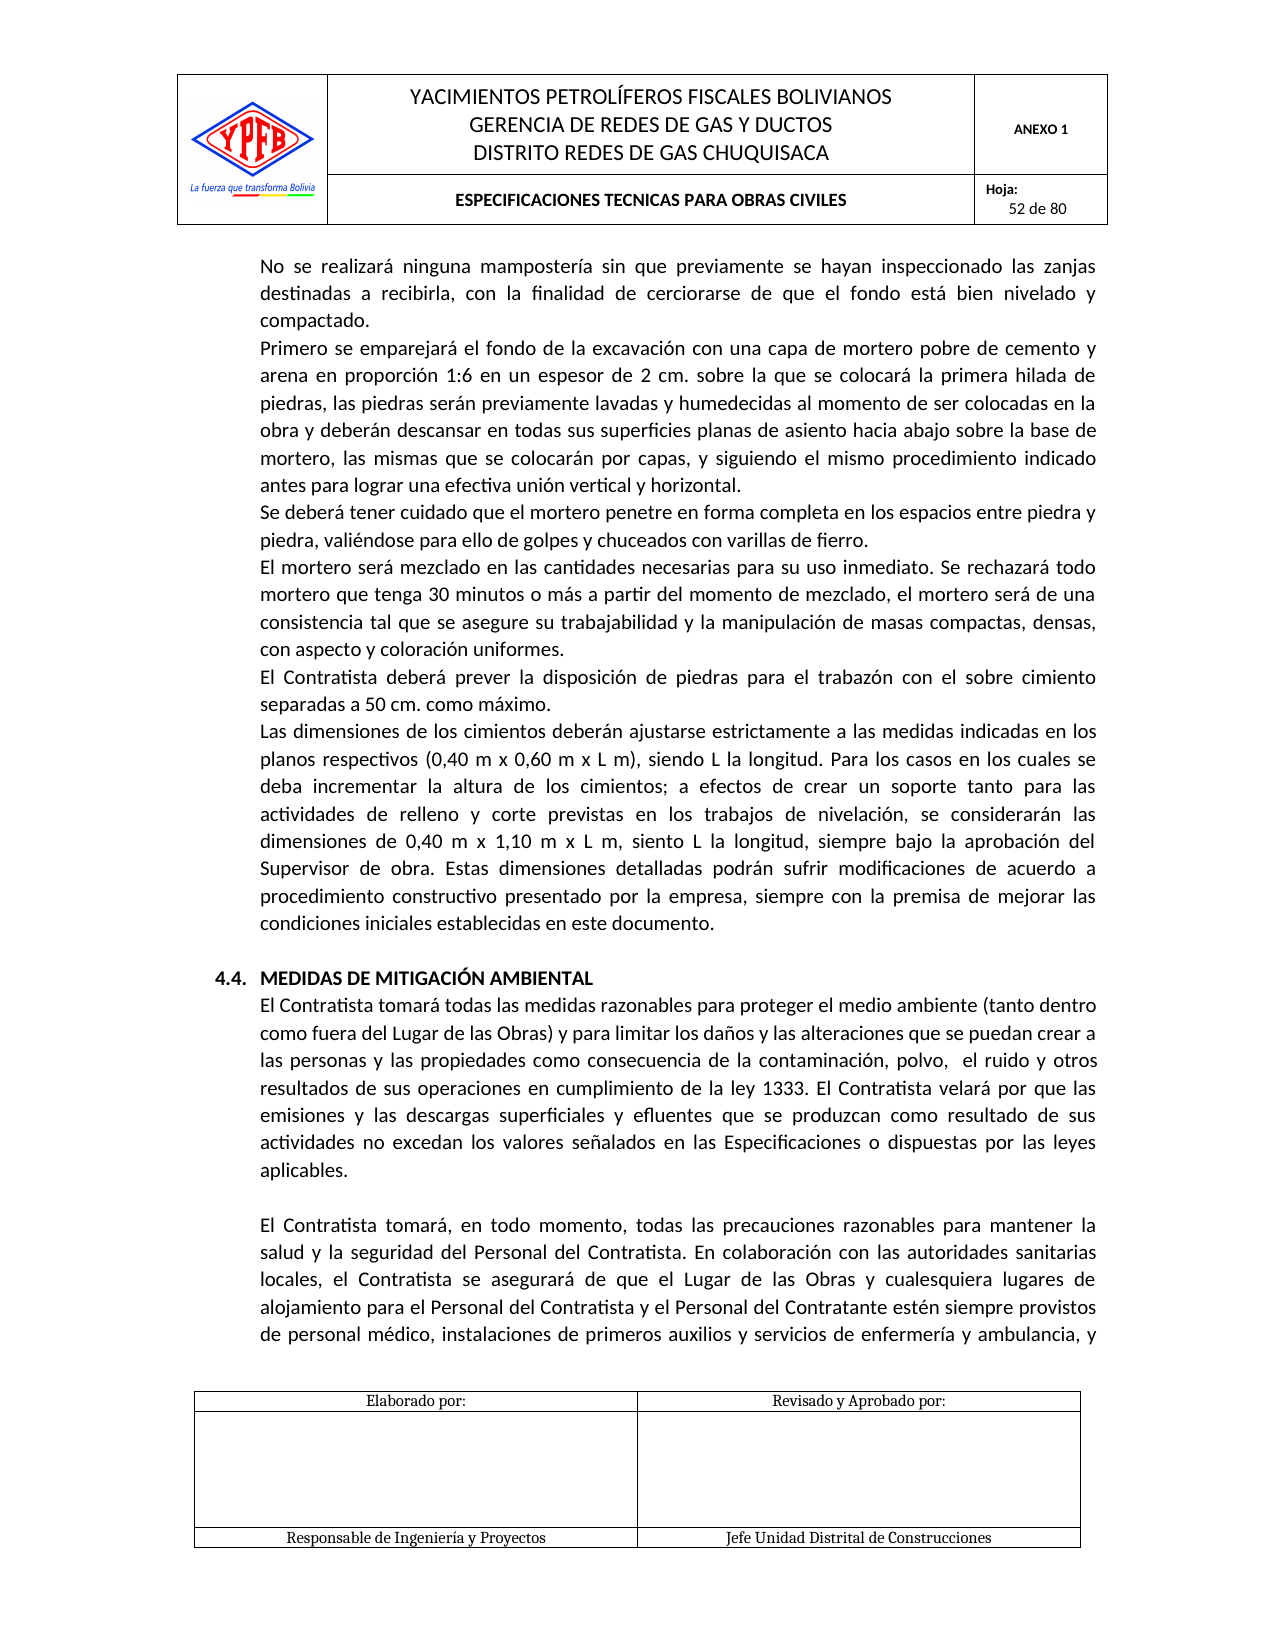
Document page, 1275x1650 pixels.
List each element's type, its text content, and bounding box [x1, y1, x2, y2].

picture [188, 97, 316, 202]
list Se deberá tener cuidado que el mortero penetre en forma completa en los espacios entre piedra y piedra, valiéndose para ello de golpes y chuceados con varillas de fierro. [260, 499, 1098, 552]
list Primero se emparejará el fondo de la excavación con una capa de mortero pobre de cemento y arena en proporción 1:6 en un espesor de 2 cm. sobre la que se colocará la primera hilada de piedras, las piedras serán previamente lavadas y humedecidas al momento de ser colocadas en la obra y deberán descansar en todas sus superficies planas de asiento hacia abajo sobre la base de mortero, las mismas que se colocarán por capas, y siguiendo el mismo procedimiento indicado antes para lograr una efectiva unión vertical y horizontal. [260, 335, 1098, 497]
list Las dimensiones de los cimientos deberán ajustarse estrictamente a las medidas indicadas en los planos respectivos (0,40 m x 0,60 m x L m), siendo L la longitud. Para los casos en los cuales se deba incrementar la altura de los cimientos; a efectos de crear un soporte tanto para las actividades de relleno y corte previstas en los trabajos de nivelación, se considerarán las dimensiones de 0,40 m x 1,10 m x L m, siento L la longitud, siempre bajo la aprobación del Supervisor de obra. Estas dimensiones detalladas podrán sufrir modificaciones de acuerdo a procedimiento constructivo presentado por la empresa, siempre con la premisa de mejorar las condiciones iniciales establecidas en este documento. [260, 719, 1098, 936]
list El Contratista tomará todas las medidas razonables para proteger el medio ambiente (tanto dentro como fuera del Lugar de las Obras) y para limitar los daños y las alteraciones que se puedan crear a las personas y las propiedades como consecuencia de la contaminación, polvo, el ruido y otros resultados de sus operaciones en cumplimiento de la ley 1333. El Contratista velará por que las emisiones y las descargas superficiales y efluentes que se produzcan como resultado de sus actividades no excedan los valores señalados en las Especificaciones o dispuestas por las leyes aplicables. [260, 993, 1098, 1182]
list No se realizará ninguna mampostería sin que previamente se hayan inspeccionado las zanjas destinadas a recibirla, con la finalidad de cerciorarse de que el fondo está bien nivelado y compactado. [260, 253, 1098, 333]
list El Contratista deberá prever la disposición de piedras para el trabazón con el sobre cimiento separadas a 50 cm. como máximo. [260, 664, 1098, 717]
list El mortero será mezclado en las cantidades necesarias para su uso inmediato. Se rechazará todo mortero que tenga 30 minutos o más a partir del momento de mezclado, el mortero será de una consistencia tal que se asegure su trabajabilidad y la manipulación de masas compactas, densas, con aspecto y coloración uniformes. [260, 554, 1098, 662]
list MEDIDAS DE MITIGACIÓN AMBIENTAL [215, 965, 1098, 991]
